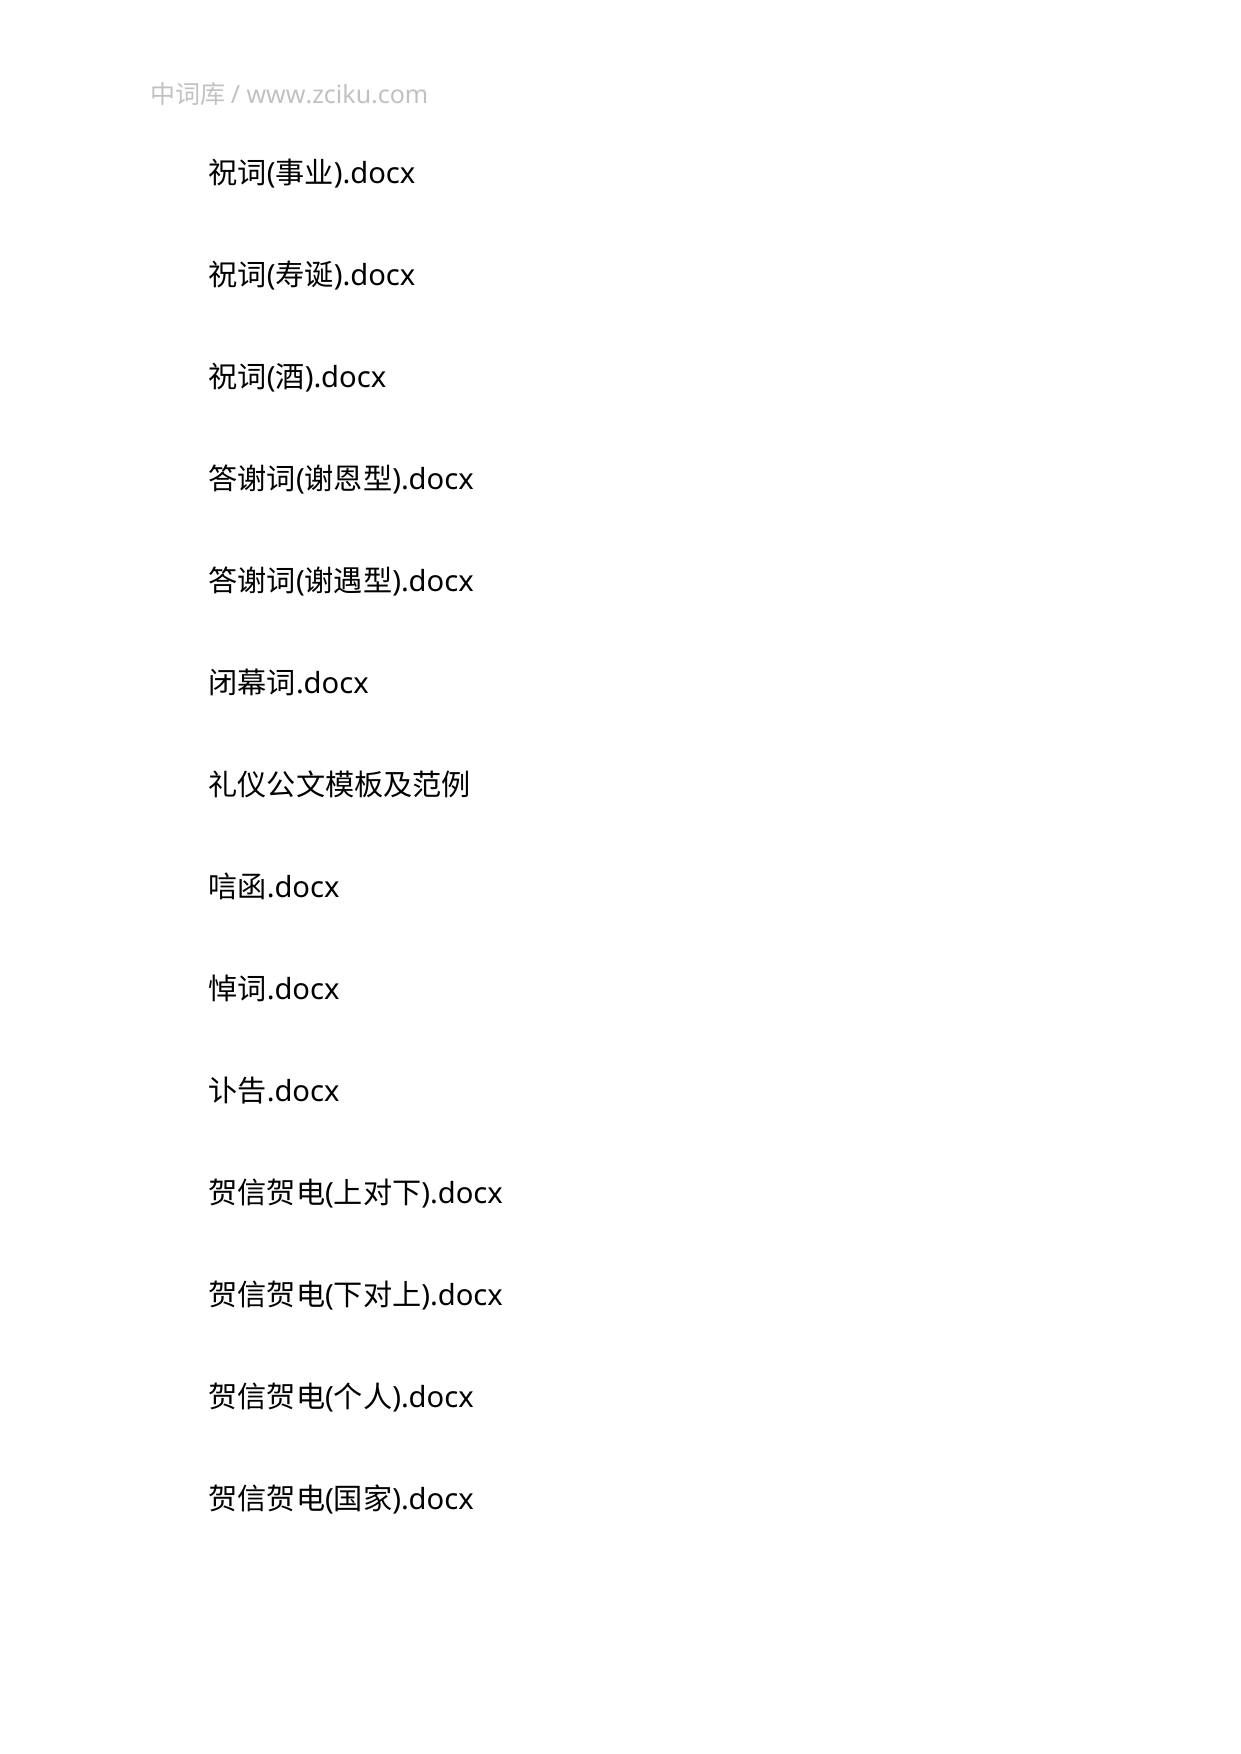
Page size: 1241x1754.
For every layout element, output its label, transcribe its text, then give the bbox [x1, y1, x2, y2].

text 悼词.docx [150, 966, 1090, 1008]
text 贺信贺电(个人).docx [150, 1373, 1090, 1416]
text 贺信贺电(下对上).docx [150, 1272, 1090, 1314]
text 祝词(事业).docx [150, 150, 1090, 192]
text 贺信贺电(上对下).docx [150, 1169, 1090, 1212]
text 闭幕词.docx [150, 660, 1090, 702]
text 答谢词(谢遇型).docx [150, 558, 1090, 600]
text 答谢词(谢恩型).docx [150, 456, 1090, 498]
text 礼仪公文模板及范例 [150, 762, 1090, 804]
text 唁函.docx [150, 864, 1090, 906]
text 祝词(酒).docx [150, 354, 1090, 396]
text 祝词(寿诞).docx [150, 252, 1090, 294]
text 讣告.docx [150, 1068, 1090, 1110]
text 贺信贺电(国家).docx [150, 1476, 1090, 1518]
